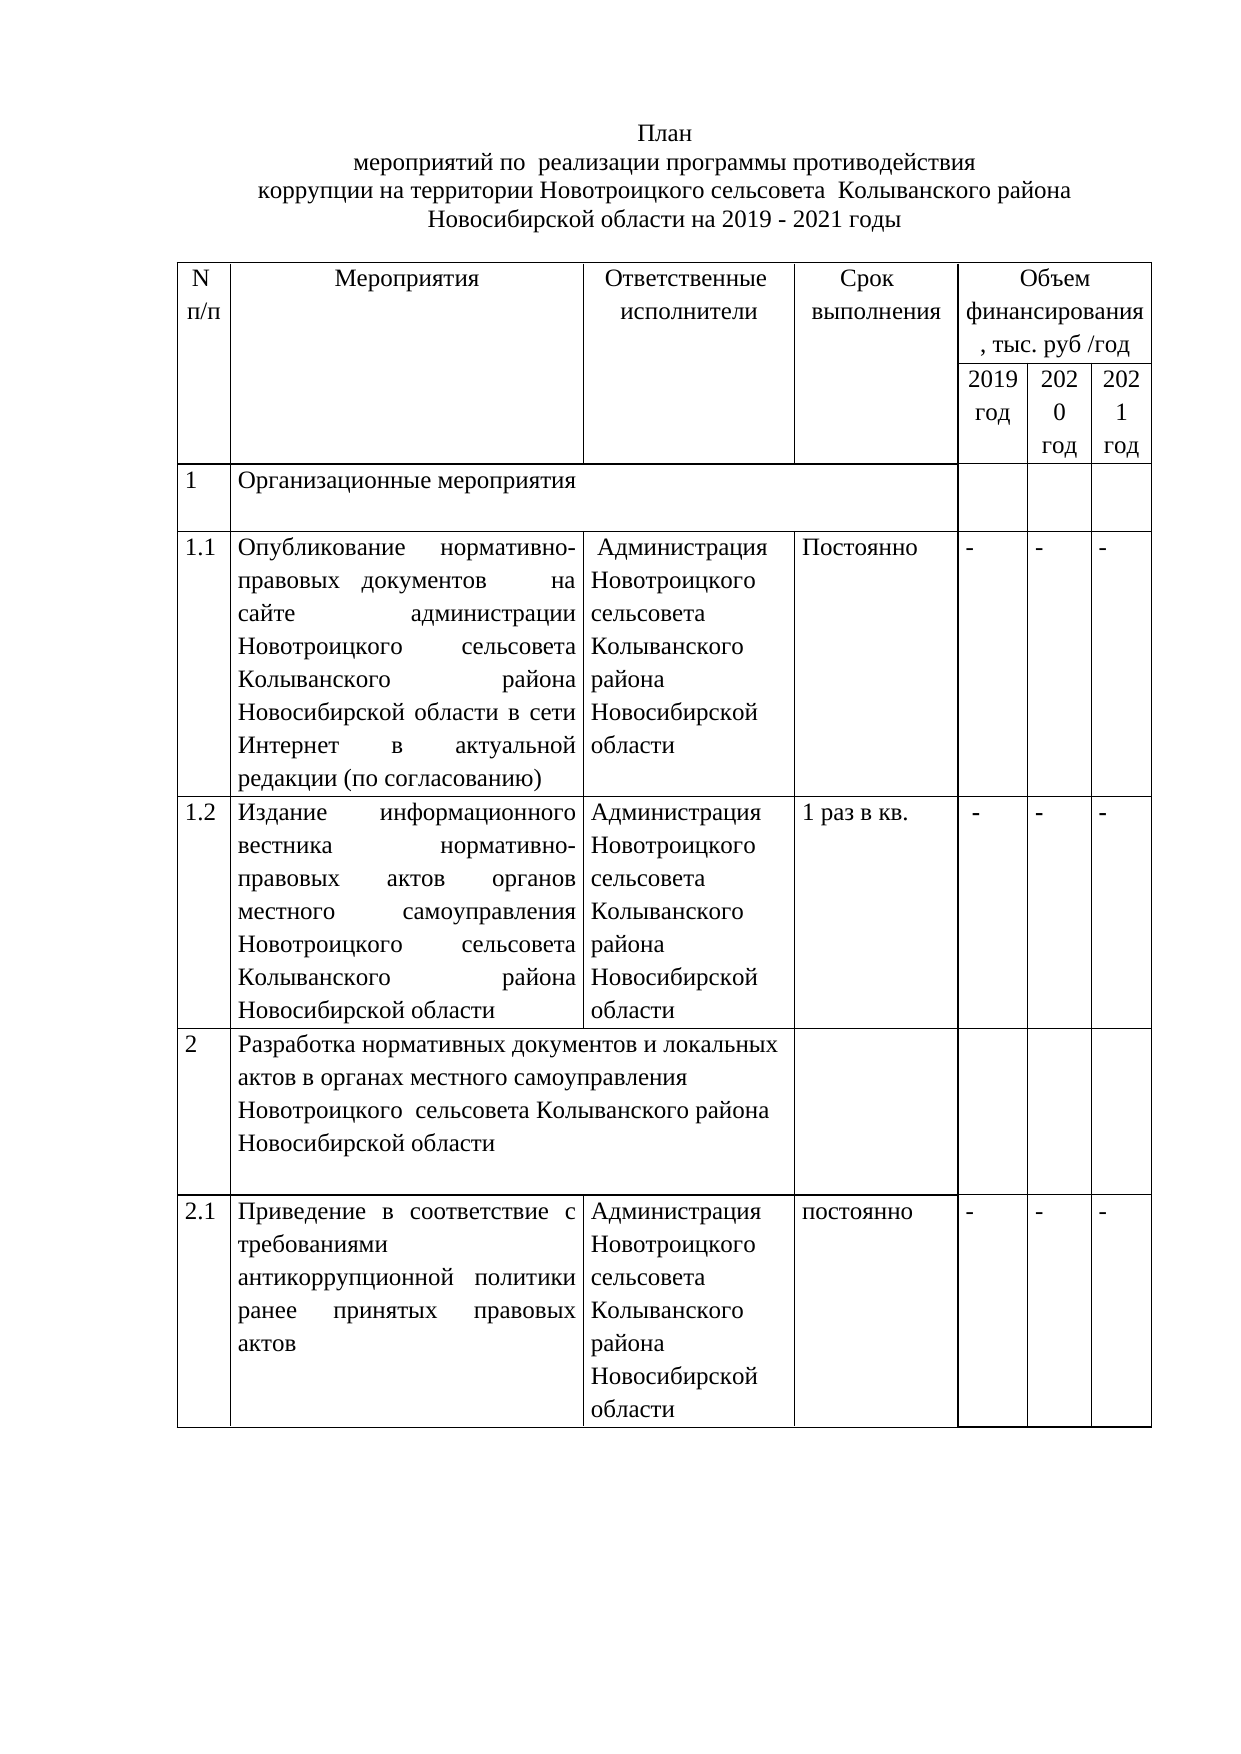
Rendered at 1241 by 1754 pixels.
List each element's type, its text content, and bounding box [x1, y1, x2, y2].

table_cell - [1092, 532, 1151, 796]
table_header Мероприятия [231, 263, 583, 463]
table_cell Администрация Новотроицкого сельсовета Колыванского района Новосибирской области [584, 532, 794, 796]
table_cell - [1092, 1195, 1151, 1426]
table_cell - [1092, 797, 1151, 1028]
table_cell - [1028, 532, 1091, 796]
table_cell [795, 1029, 957, 1194]
title коррупции на территории Новотроицкого сельсовета Колыванского района Новосибирской области на 2019 - 2021 годы [177, 176, 1152, 233]
table_cell [1092, 464, 1151, 531]
table_cell 2.1 [178, 1196, 230, 1426]
table_cell 1.2 [178, 797, 230, 1028]
table_header Срок выполнения [795, 263, 958, 463]
table_header Ответственные исполнители [584, 263, 794, 463]
table_cell 1 раз в кв. [795, 797, 957, 1028]
title План [177, 118, 1152, 147]
table_cell Издание информационного вестника нормативно-правовых актов органов местного самоуправления Новотроицкого сельсовета Колыванского района Новосибирской области [231, 797, 583, 1028]
table_cell [1028, 1029, 1091, 1194]
table_cell Приведение в соответствие с требованиями антикоррупционной политики ранее принятых правовых актов [231, 1196, 583, 1426]
table_cell 2020 год [1028, 364, 1091, 463]
table_cell - [959, 532, 1027, 796]
title мероприятий по реализации программы противодействия [83, 147, 1152, 176]
table_cell Организационные мероприятия [231, 465, 957, 531]
table_cell - [1028, 1195, 1091, 1426]
table_cell постоянно [795, 1196, 957, 1426]
table_cell 1 [178, 465, 230, 531]
table_cell Опубликование нормативно-правовых документов на сайте администрации Новотроицкого сельсовета Колыванского района Новосибирской области в сети Интернет в актуальной редакции (по согласованию) [231, 532, 583, 796]
table_cell 2021 год [1092, 364, 1151, 463]
table_cell Администрация Новотроицкого сельсовета Колыванского района Новосибирской области [584, 797, 794, 1028]
table_cell [959, 464, 1027, 531]
table_cell Разработка нормативных документов и локальных актов в органах местного самоуправления Новотроицкого сельсовета Колыванского района Новосибирской области [231, 1029, 794, 1194]
table_header N п/п [178, 263, 230, 463]
table_cell 1.1 [178, 532, 230, 796]
table_cell - [959, 1195, 1027, 1426]
table_cell [1028, 464, 1091, 531]
table_cell 2019 год [959, 364, 1027, 463]
table_cell 2 [178, 1029, 230, 1194]
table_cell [584, 1196, 794, 1426]
table_cell - [959, 797, 1027, 1028]
table_header Объем финансирования, тыс. руб /год [959, 263, 1151, 362]
table_cell Постоянно [795, 532, 957, 796]
table_cell - [1028, 797, 1091, 1028]
table_cell [1092, 1029, 1151, 1194]
table_cell [959, 1029, 1027, 1194]
